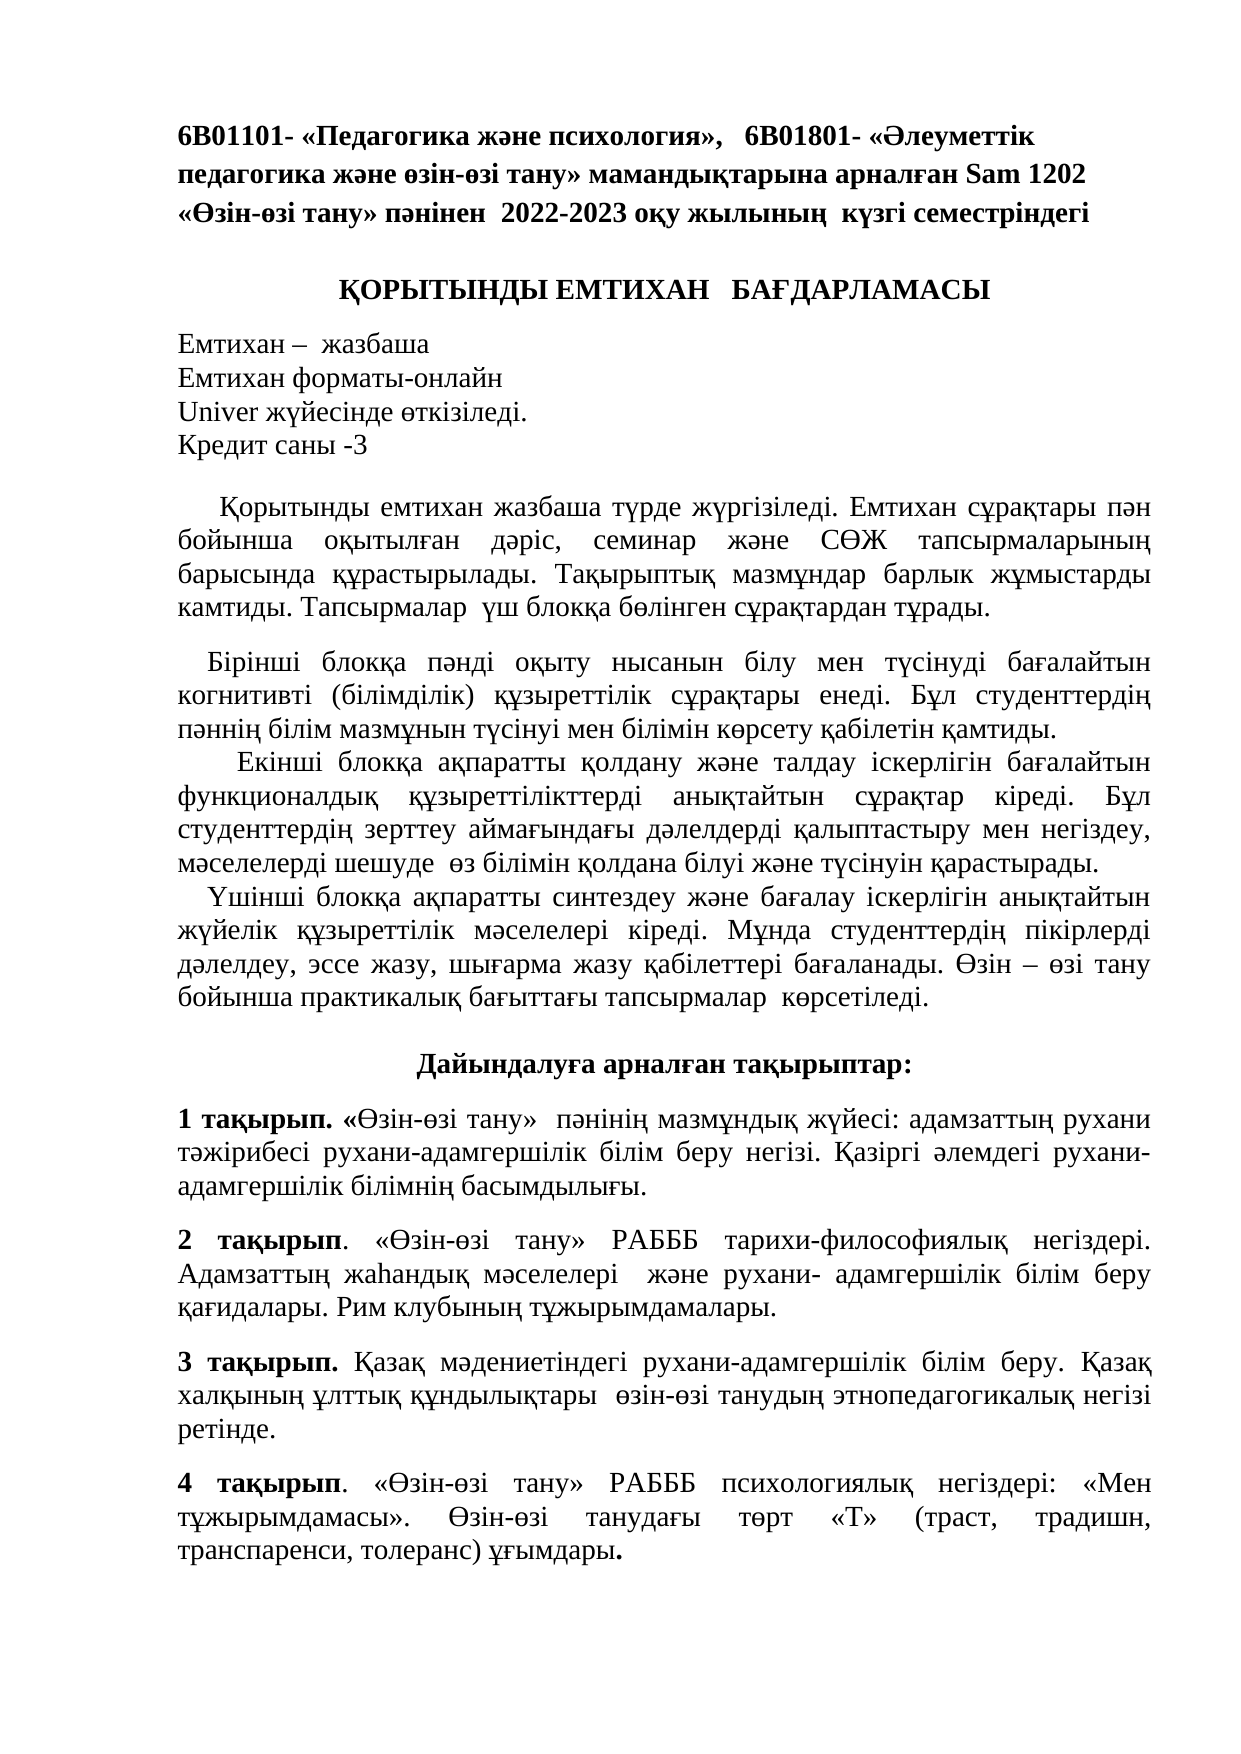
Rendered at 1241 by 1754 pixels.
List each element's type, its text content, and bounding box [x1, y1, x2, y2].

text Емтихан – жазбаша [177, 327, 1152, 360]
text Дайындалуға арналған тақырыптар: [177, 1046, 1152, 1080]
text 4 тақырып. «Өзін-өзі тану» РАБББ психологиялық негіздері: «Мен тұжырымдамасы». Өзін-өзі танудағы төрт «Т» (траст, традишн, транспаренси, толеранс) ұғымдары. [177, 1465, 1152, 1566]
text Емтихан форматы-онлайн [177, 360, 1152, 394]
text Қорытынды емтихан жазбаша түрде жүргізіледі. Емтихан сұрақтары пән бойынша оқытылған дәріс, семинар және СӨЖ тапсырмаларының барысында құрастырылады. Тақырыптық мазмұндар барлык жұмыстарды камтиды. Тапсырмалар үш блокқа бөлінген сұрақтардан тұрады. [177, 489, 1152, 623]
text Екінші блокқа ақпаратты қолдану және талдау іскерлігін бағалайтын функционалдық құзыреттілікттерді анықтайтын сұрақтар кіреді. Бұл студенттердің зерттеу аймағындағы дәлелдерді қалыптастыру мен негіздеу, мәселелерді шешуде өз білімін қолдана білуі және түсінуін қарастырады. [177, 744, 1152, 879]
text 6В01101- «Педагогика және психология», 6В01801- «Әлеуметтік педагогика және өзін-өзі тану» мамандықтарына арналған Sam 1202 «Өзін-өзі тану» пәнінен 2022-2023 оқу жылының күзгі семестріндегі [177, 118, 1152, 229]
text 2 тақырып. «Өзін-өзі тану» РАБББ тарихи-философиялық негіздері. Адамзаттың жаһандық мәселелері және рухани- адамгершілік білім беру қағидалары. Рим клубының тұжырымдамалары. [177, 1222, 1152, 1323]
text Үшінші блокқа ақпаратты синтездеу және бағалау іскерлігін анықтайтын жүйелік құзыреттілік мәселелері кіреді. Мұнда студенттердің пікірлерді дәлелдеу, эссе жазу, шығарма жазу қабілеттері бағаланады. Өзін – өзі тану бойынша практикалық бағыттағы тапсырмалар көрсетіледі. [177, 879, 1152, 1013]
text Бірінші блокқа пәнді оқыту нысанын білу мен түсінуді бағалайтын когнитивті (білімділік) құзыреттілік сұрақтары енеді. Бұл студенттердің пәннің білім мазмұнын түсінуі мен білімін көрсету қабілетін қамтиды. [177, 644, 1152, 744]
text 1 тақырып. «Өзін-өзі тану» пәнінің мазмұндық жүйесі: адамзаттың рухани тәжірибесі рухани-адамгершілік білім беру негізі. Қазіргі әлемдегі рухани-адамгершілік білімнің басымдылығы. [177, 1101, 1152, 1201]
text Кредит саны -3 [177, 427, 1152, 461]
text 3 тақырып. Қазақ мәдениетіндегі рухани-адамгершілік білім беру. Қазақ халқының ұлттық құндылықтары өзін-өзі танудың этнопедагогикалық негізі ретінде. [177, 1344, 1152, 1444]
text Univer жүйесінде өткізіледі. [177, 394, 1152, 427]
text ҚОРЫТЫНДЫ ЕМТИХАН БАҒДАРЛАМАСЫ [177, 272, 1152, 306]
